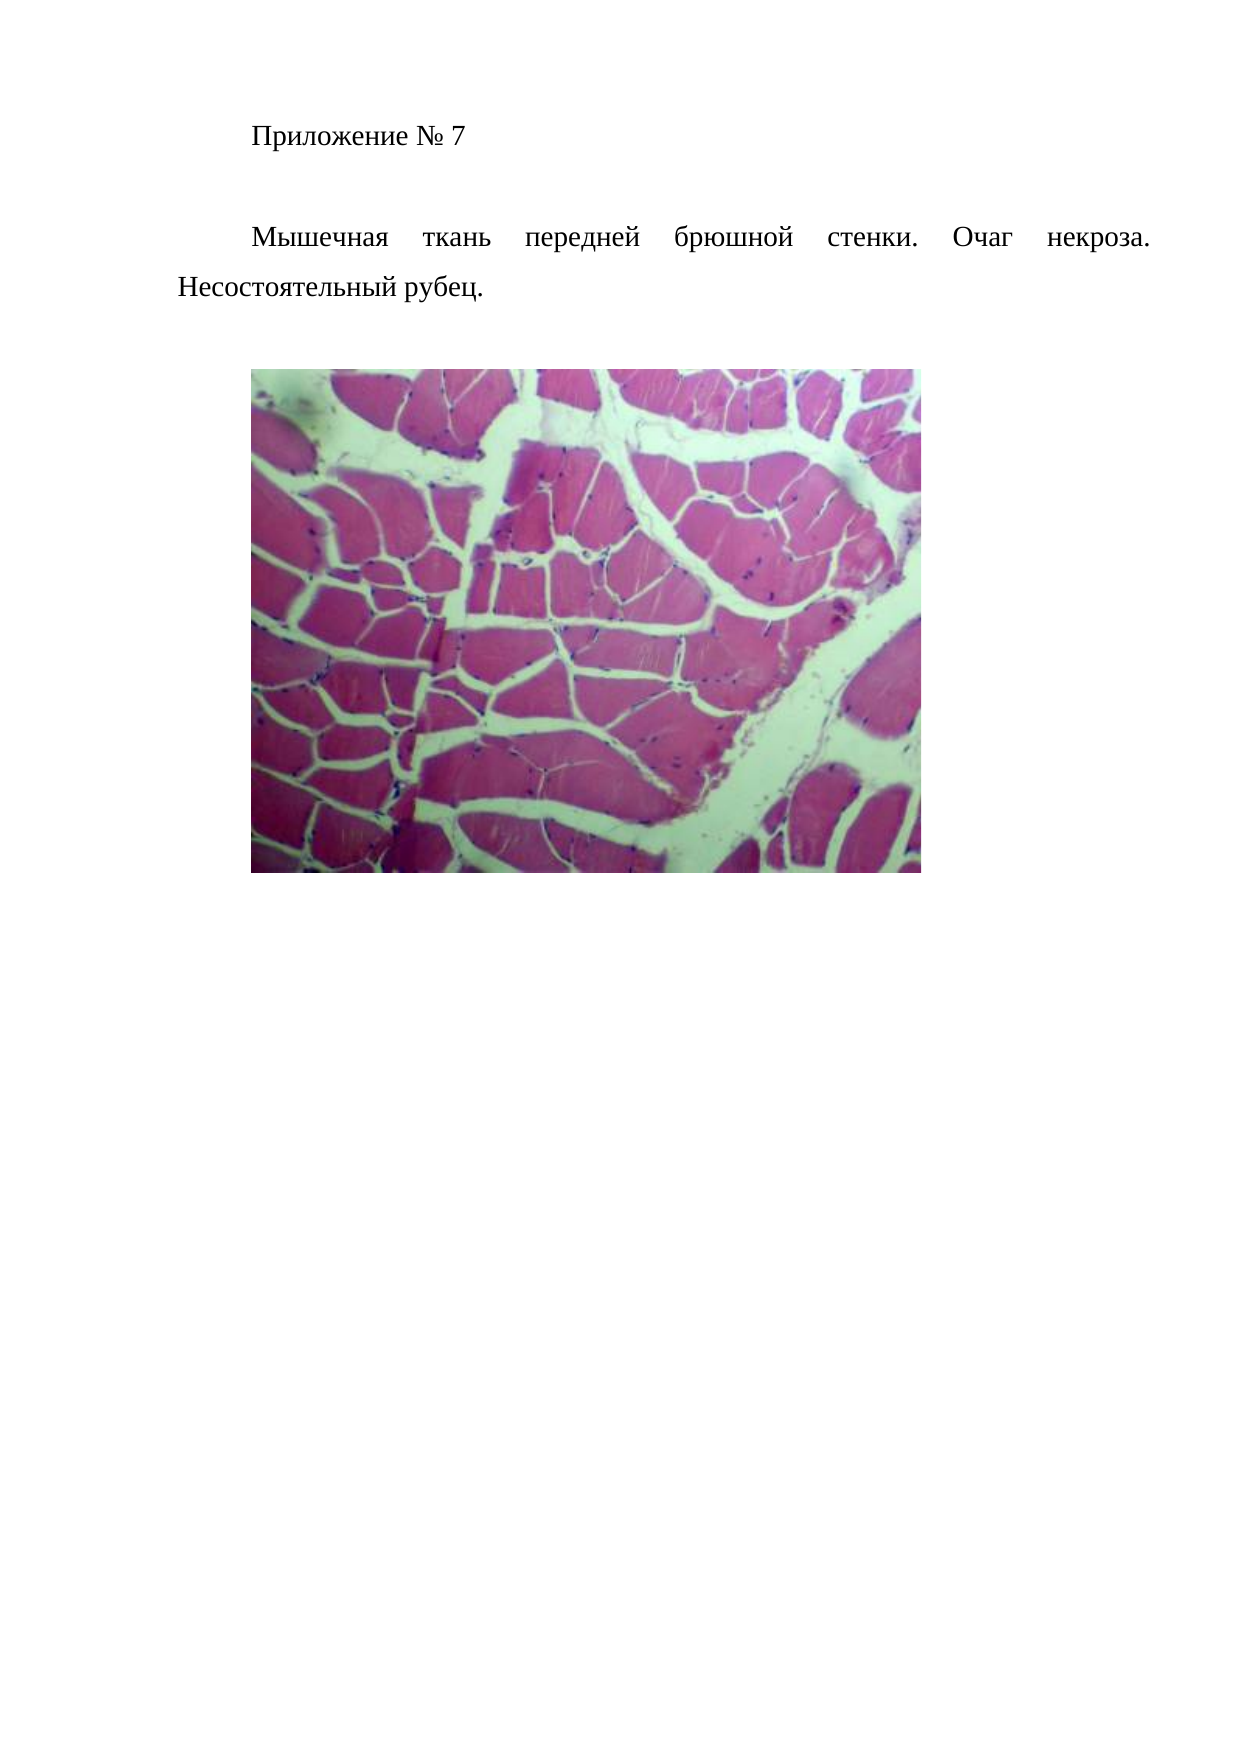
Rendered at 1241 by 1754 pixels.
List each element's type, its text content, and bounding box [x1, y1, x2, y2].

text Мышечная ткань передней брюшной стенки. Очаг некроза. Несостоятельный рубец. [177, 219, 1152, 303]
text Приложение № 7 [177, 118, 1152, 152]
picture [251, 369, 922, 873]
